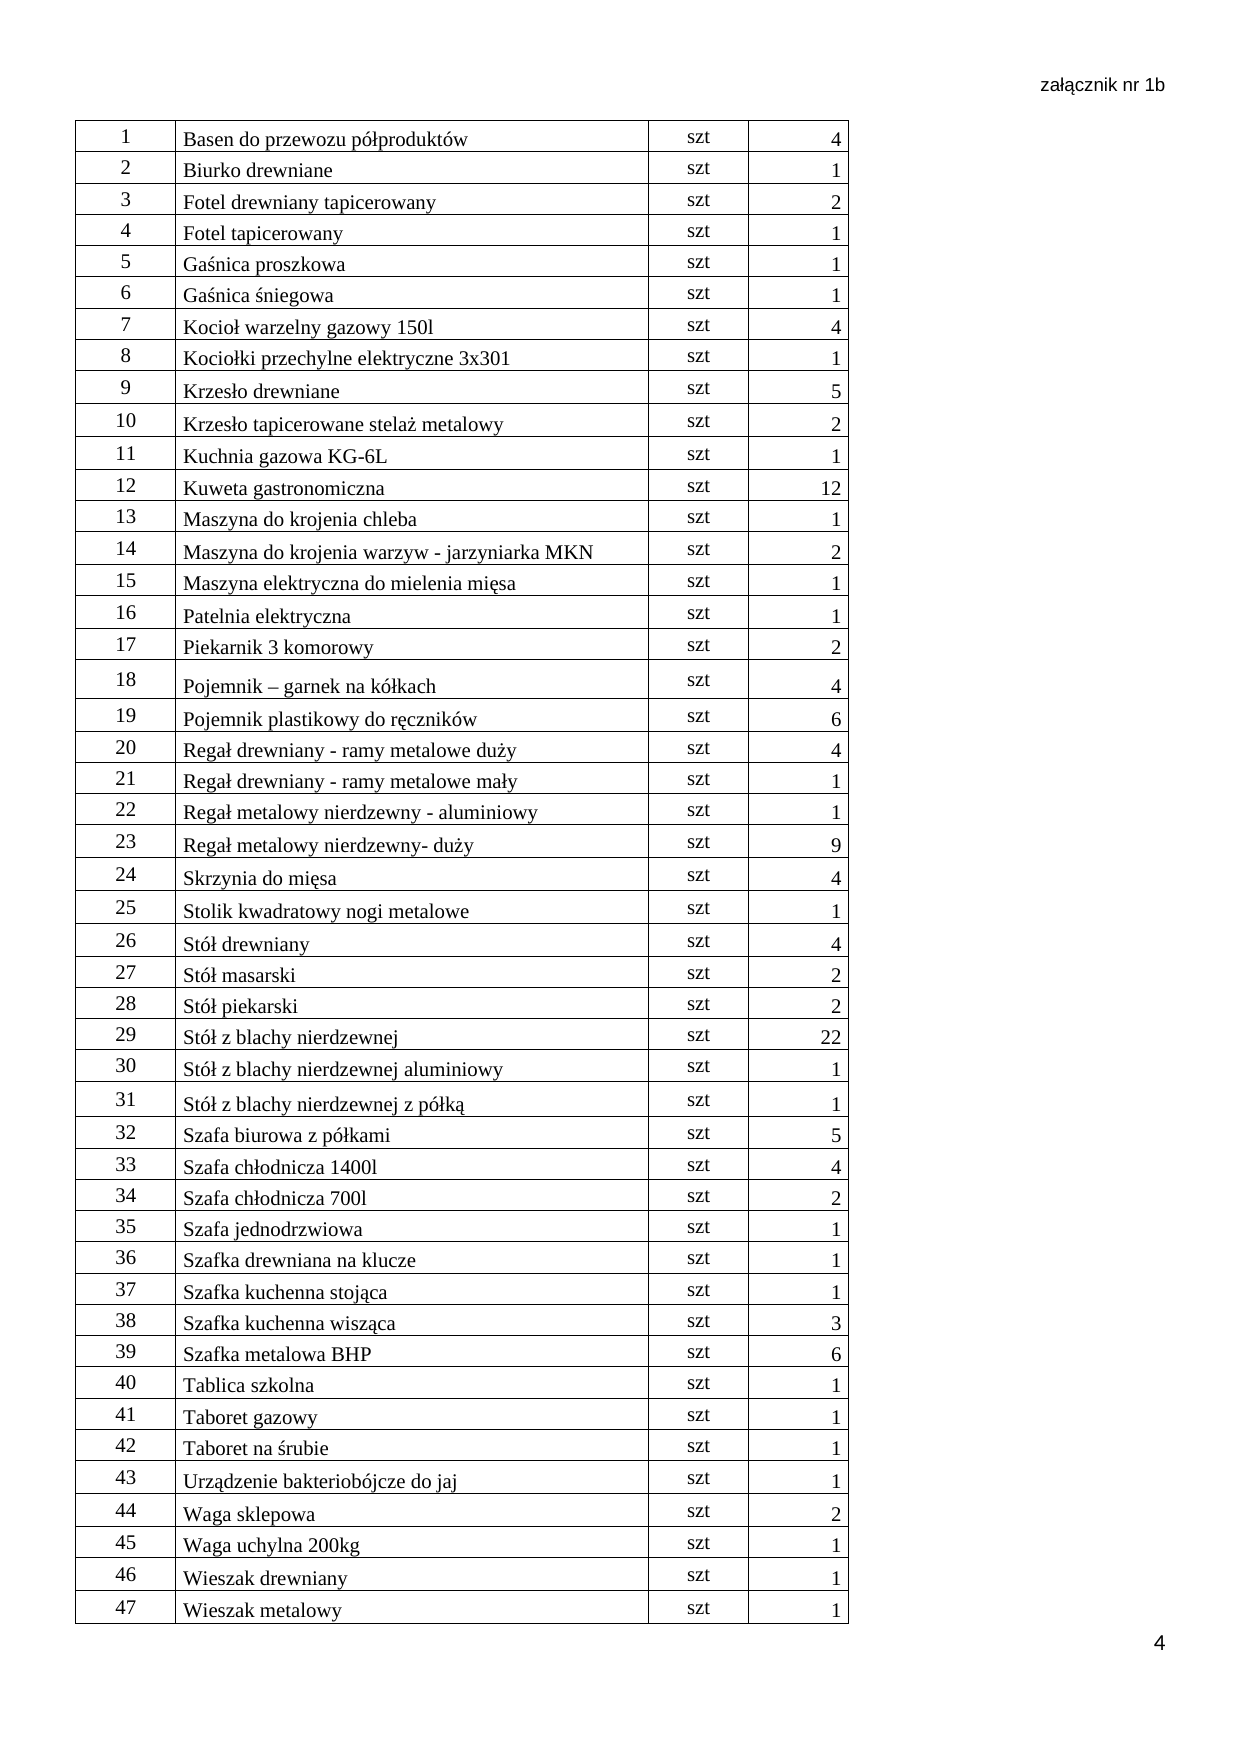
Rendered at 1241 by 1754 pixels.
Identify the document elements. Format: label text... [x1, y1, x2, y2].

table_cell szt [649, 988, 748, 1018]
table_cell Kuweta gastronomiczna [176, 470, 648, 500]
table_cell Kociołki przechylne elektryczne 3x301 [176, 340, 648, 370]
table_cell szt [649, 437, 748, 468]
table_cell Patelnia elektryczna [176, 596, 648, 628]
table_cell szt [649, 699, 748, 731]
table_cell szt [649, 1430, 748, 1460]
table_cell 28 [76, 988, 175, 1018]
table_cell szt [649, 858, 748, 890]
table_cell 30 [76, 1050, 175, 1081]
table_cell szt [649, 340, 748, 370]
table_cell Wieszak drewniany [176, 1558, 648, 1590]
table_cell szt [649, 404, 748, 436]
table_cell 22 [749, 1019, 848, 1049]
table_cell szt [649, 184, 748, 214]
table_cell 6 [76, 277, 175, 307]
table_cell 2 [749, 629, 848, 659]
table_cell 4 [76, 215, 175, 245]
table_cell 18 [76, 660, 175, 698]
table_cell 23 [76, 825, 175, 857]
table_cell 4 [749, 924, 848, 956]
table_cell Stół z blachy nierdzewnej [176, 1019, 648, 1049]
table_cell szt [649, 924, 748, 956]
table_cell szt [649, 1149, 748, 1179]
table_cell Pojemnik plastikowy do ręczników [176, 699, 648, 731]
table_cell 22 [76, 794, 175, 824]
table_cell Biurko drewniane [176, 152, 648, 182]
table_cell szt [649, 1367, 748, 1397]
table_cell Krzesło tapicerowane stelaż metalowy [176, 404, 648, 436]
table_cell 1 [749, 1367, 848, 1397]
table_cell szt [649, 1305, 748, 1335]
table_cell 17 [76, 629, 175, 659]
table_cell szt [649, 371, 748, 403]
table_cell szt [649, 532, 748, 564]
table_cell 4 [749, 732, 848, 762]
table_cell 43 [76, 1461, 175, 1493]
table_cell Taboret gazowy [176, 1399, 648, 1429]
table_cell 20 [76, 732, 175, 762]
table_cell Szafa chłodnicza 1400l [176, 1149, 648, 1179]
table_cell 1 [749, 1591, 848, 1622]
table_cell Stół z blachy nierdzewnej aluminiowy [176, 1050, 648, 1081]
table_cell Maszyna elektryczna do mielenia mięsa [176, 565, 648, 595]
table_cell 45 [76, 1527, 175, 1557]
table_cell szt [649, 121, 748, 151]
table_cell 39 [76, 1336, 175, 1366]
table_cell Maszyna do krojenia warzyw - jarzyniarka MKN [176, 532, 648, 564]
table_cell 3 [76, 184, 175, 214]
table_cell 1 [749, 437, 848, 468]
table_cell 13 [76, 501, 175, 531]
table_cell szt [649, 1274, 748, 1304]
table_cell 25 [76, 891, 175, 923]
table_cell szt [649, 1050, 748, 1081]
table_cell szt [649, 152, 748, 182]
table_cell 1 [749, 215, 848, 245]
table_cell 41 [76, 1399, 175, 1429]
table_cell 10 [76, 404, 175, 436]
table_cell 32 [76, 1117, 175, 1147]
table_cell 1 [749, 501, 848, 531]
table_cell Regał drewniany - ramy metalowe mały [176, 763, 648, 793]
table_cell 1 [749, 1050, 848, 1081]
table_cell szt [649, 1019, 748, 1049]
table_cell Krzesło drewniane [176, 371, 648, 403]
table_cell Tablica szkolna [176, 1367, 648, 1397]
table_cell 9 [76, 371, 175, 403]
table_cell 42 [76, 1430, 175, 1460]
table_cell 1 [749, 763, 848, 793]
table_cell Regał metalowy nierdzewny - aluminiowy [176, 794, 648, 824]
table_cell Skrzynia do mięsa [176, 858, 648, 890]
table_cell 2 [749, 1494, 848, 1526]
table_cell 1 [749, 1274, 848, 1304]
table_cell 1 [76, 121, 175, 151]
table_cell 5 [749, 1117, 848, 1147]
table_cell 7 [76, 309, 175, 339]
table_cell Kuchnia gazowa KG-6L [176, 437, 648, 468]
table_cell szt [649, 794, 748, 824]
table_cell 21 [76, 763, 175, 793]
table_cell szt [649, 1082, 748, 1116]
table_cell szt [649, 1527, 748, 1557]
table_cell 33 [76, 1149, 175, 1179]
table_cell 3 [749, 1305, 848, 1335]
table_cell 47 [76, 1591, 175, 1622]
table_cell 1 [749, 277, 848, 307]
table_cell 15 [76, 565, 175, 595]
table_cell szt [649, 277, 748, 307]
table_cell 2 [749, 532, 848, 564]
table_cell Stół drewniany [176, 924, 648, 956]
table_cell 4 [749, 309, 848, 339]
table_cell 24 [76, 858, 175, 890]
table_cell 12 [749, 470, 848, 500]
table_cell 1 [749, 152, 848, 182]
table_cell szt [649, 470, 748, 500]
table_cell 16 [76, 596, 175, 628]
table_cell szt [649, 825, 748, 857]
table_cell 19 [76, 699, 175, 731]
table_cell Szafa chłodnicza 700l [176, 1180, 648, 1210]
table_cell 6 [749, 1336, 848, 1366]
table_cell Szafka drewniana na klucze [176, 1242, 648, 1272]
table_cell szt [649, 1211, 748, 1241]
table_cell Stół masarski [176, 957, 648, 987]
table_cell szt [649, 1461, 748, 1493]
table_cell szt [649, 629, 748, 659]
table_cell 34 [76, 1180, 175, 1210]
table_cell 1 [749, 596, 848, 628]
table_cell 31 [76, 1082, 175, 1116]
table_cell 4 [749, 660, 848, 698]
table_cell Piekarnik 3 komorowy [176, 629, 648, 659]
table_cell 9 [749, 825, 848, 857]
table_cell 40 [76, 1367, 175, 1397]
table_cell 29 [76, 1019, 175, 1049]
table_cell 1 [749, 246, 848, 276]
table_cell szt [649, 1180, 748, 1210]
table_cell Szafa jednodrzwiowa [176, 1211, 648, 1241]
table_cell 36 [76, 1242, 175, 1272]
table_cell Gaśnica śniegowa [176, 277, 648, 307]
table_cell szt [649, 732, 748, 762]
table_cell Basen do przewozu półproduktów [176, 121, 648, 151]
table_cell 1 [749, 1082, 848, 1116]
table_cell szt [649, 501, 748, 531]
table_cell 2 [76, 152, 175, 182]
table_cell 46 [76, 1558, 175, 1590]
table_cell szt [649, 596, 748, 628]
table_cell 5 [749, 371, 848, 403]
table_cell 38 [76, 1305, 175, 1335]
table_cell szt [649, 1242, 748, 1272]
table_cell Urządzenie bakteriobójcze do jaj [176, 1461, 648, 1493]
table_cell Waga sklepowa [176, 1494, 648, 1526]
table_cell 1 [749, 891, 848, 923]
table_cell 1 [749, 1461, 848, 1493]
table_cell Maszyna do krojenia chleba [176, 501, 648, 531]
table_cell 1 [749, 1399, 848, 1429]
table_cell 11 [76, 437, 175, 468]
table_cell 2 [749, 988, 848, 1018]
table_cell szt [649, 1336, 748, 1366]
table_cell Regał metalowy nierdzewny- duży [176, 825, 648, 857]
table_cell Gaśnica proszkowa [176, 246, 648, 276]
table_cell 1 [749, 794, 848, 824]
table_cell 26 [76, 924, 175, 956]
table_cell Regał drewniany - ramy metalowe duży [176, 732, 648, 762]
table_cell szt [649, 1117, 748, 1147]
table_cell 5 [76, 246, 175, 276]
table_cell 1 [749, 1430, 848, 1460]
table_cell szt [649, 1591, 748, 1622]
table_cell 27 [76, 957, 175, 987]
table_cell Stolik kwadratowy nogi metalowe [176, 891, 648, 923]
table_cell Fotel tapicerowany [176, 215, 648, 245]
table_cell 2 [749, 404, 848, 436]
table_cell szt [649, 891, 748, 923]
table_cell szt [649, 957, 748, 987]
table_cell Fotel drewniany tapicerowany [176, 184, 648, 214]
table_cell Szafka metalowa BHP [176, 1336, 648, 1366]
table_cell szt [649, 1494, 748, 1526]
table_cell 14 [76, 532, 175, 564]
table_cell Kocioł warzelny gazowy 150l [176, 309, 648, 339]
table_cell szt [649, 309, 748, 339]
table_cell Szafka kuchenna stojąca [176, 1274, 648, 1304]
table_cell Taboret na śrubie [176, 1430, 648, 1460]
table_cell Stół z blachy nierdzewnej z półką [176, 1082, 648, 1116]
table_cell 1 [749, 1558, 848, 1590]
table_cell 4 [749, 858, 848, 890]
table_cell szt [649, 246, 748, 276]
table_cell 2 [749, 957, 848, 987]
table_cell Wieszak metalowy [176, 1591, 648, 1622]
table_cell szt [649, 660, 748, 698]
table_cell 44 [76, 1494, 175, 1526]
table_cell Stół piekarski [176, 988, 648, 1018]
table_cell 4 [749, 121, 848, 151]
table_cell 1 [749, 1527, 848, 1557]
table_cell 1 [749, 1242, 848, 1272]
table_cell 1 [749, 340, 848, 370]
table_cell 2 [749, 184, 848, 214]
table_cell Waga uchylna 200kg [176, 1527, 648, 1557]
table_cell 35 [76, 1211, 175, 1241]
table_cell 37 [76, 1274, 175, 1304]
table_cell 8 [76, 340, 175, 370]
table_cell szt [649, 1558, 748, 1590]
table_cell Szafa biurowa z półkami [176, 1117, 648, 1147]
table_cell 6 [749, 699, 848, 731]
table_cell szt [649, 565, 748, 595]
table_cell szt [649, 215, 748, 245]
table_cell 2 [749, 1180, 848, 1210]
table_cell szt [649, 1399, 748, 1429]
table_cell 4 [749, 1149, 848, 1179]
table_cell 1 [749, 1211, 848, 1241]
table_cell 1 [749, 565, 848, 595]
table_cell szt [649, 763, 748, 793]
table_cell Szafka kuchenna wisząca [176, 1305, 648, 1335]
table_cell Pojemnik – garnek na kółkach [176, 660, 648, 698]
table_cell 12 [76, 470, 175, 500]
